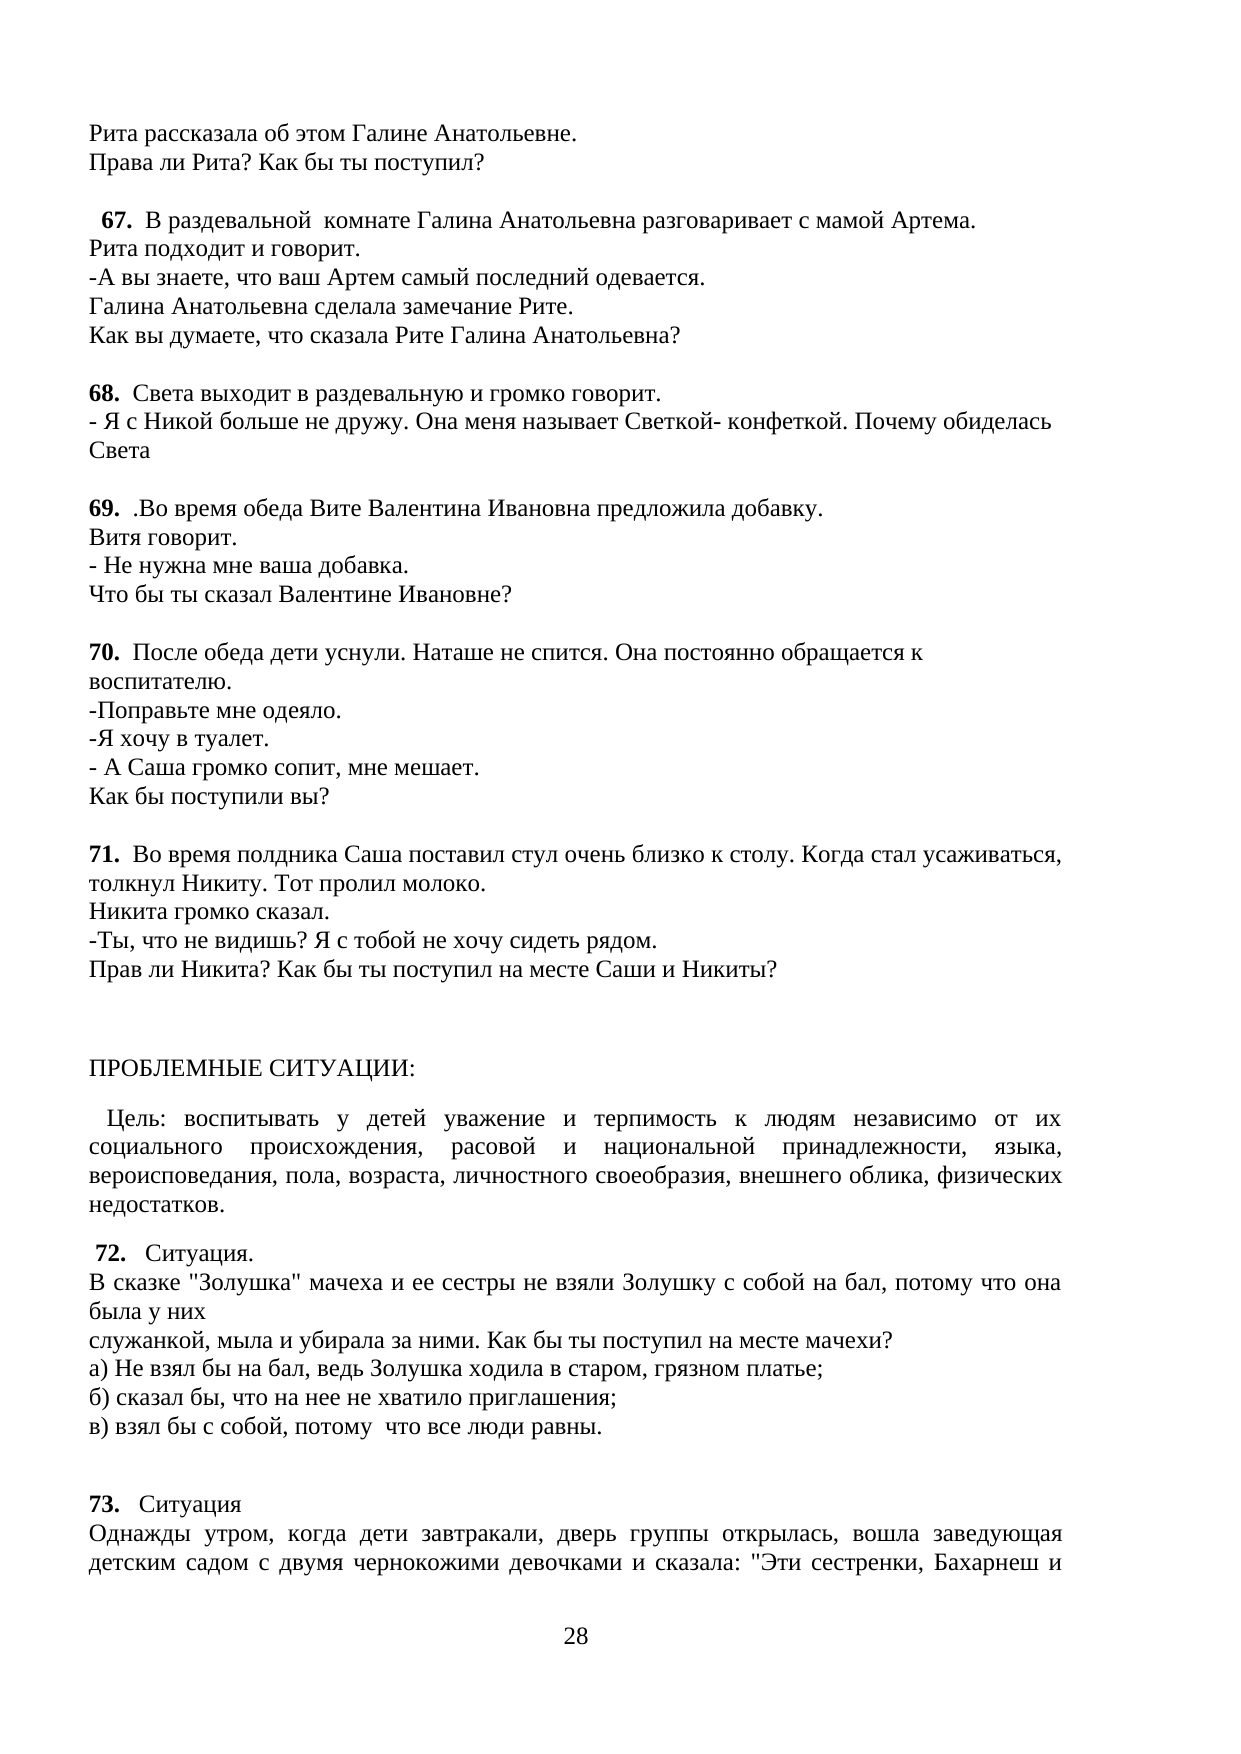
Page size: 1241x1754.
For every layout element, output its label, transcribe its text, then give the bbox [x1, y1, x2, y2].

text ПРОБЛЕМНЫЕ СИТУАЦИИ: [89, 1053, 1063, 1082]
text 69. .Во время обеда Вите Валентина Ивановна предложила добавку. Витя говорит. - Не нужна мне ваша добавка. Что бы ты сказал Валентине Ивановне? [89, 493, 1063, 608]
text 72. Ситуация. [89, 1238, 1063, 1267]
text служанкой, мыла и убирала за ними. Как бы ты поступил на месте мачехи? [89, 1325, 1063, 1353]
text 67. В раздевальной комнате Галина Анатольевна разговаривает с мамой Артема. [89, 205, 1063, 233]
text в) взял бы с собой, потому что все люди равны. [89, 1411, 1063, 1440]
text 68. Света выходит в раздевальную и громко говорит. - Я с Никой больше не дружу. Она меня называет Светкой- конфеткой. Почему обиделась Света [89, 378, 1063, 464]
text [89, 118, 1063, 176]
text 70. После обеда дети уснули. Наташе не спится. Она постоянно обращается к воспитателю. -Поправьте мне одеяло. -Я хочу в туалет. - А Саша громко сопит, мне мешает. Как бы поступили вы? [89, 637, 1063, 810]
text В сказке "Золушка" мачеха и ее сестры не взяли Золушку с собой на бал, потому что она была у них [89, 1267, 1063, 1325]
text 73. Ситуация [89, 1489, 1063, 1518]
text Цель: воспитывать у детей уважение и терпимость к людям независимо от их социального происхождения, расовой и национальной принадлежности, языка, вероисповедания, пола, возраста, личностного своеобразия, внешнего облика, физических недостатков. [89, 1103, 1063, 1218]
text б) сказал бы, что на нее не хватило приглашения; [89, 1382, 1063, 1411]
text Рита подходит и говорит. -А вы знаете, что ваш Артем самый последний одевается. Галина Анатольевна сделала замечание Рите. Как вы думаете, что сказала Рите Галина Анатольевна? [89, 233, 1063, 348]
text 71. Во время полдника Саша поставил стул очень близко к столу. Когда стал усаживаться, толкнул Никиту. Тот пролил молоко. Никита громко сказал. -Ты, что не видишь? Я с тобой не хочу сидеть рядом. Прав ли Никита? Как бы ты поступил на месте Саши и Никиты? [89, 839, 1063, 983]
text а) Не взял бы на бал, ведь Золушка ходила в старом, грязном платье; [89, 1353, 1063, 1382]
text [89, 1518, 1063, 1576]
